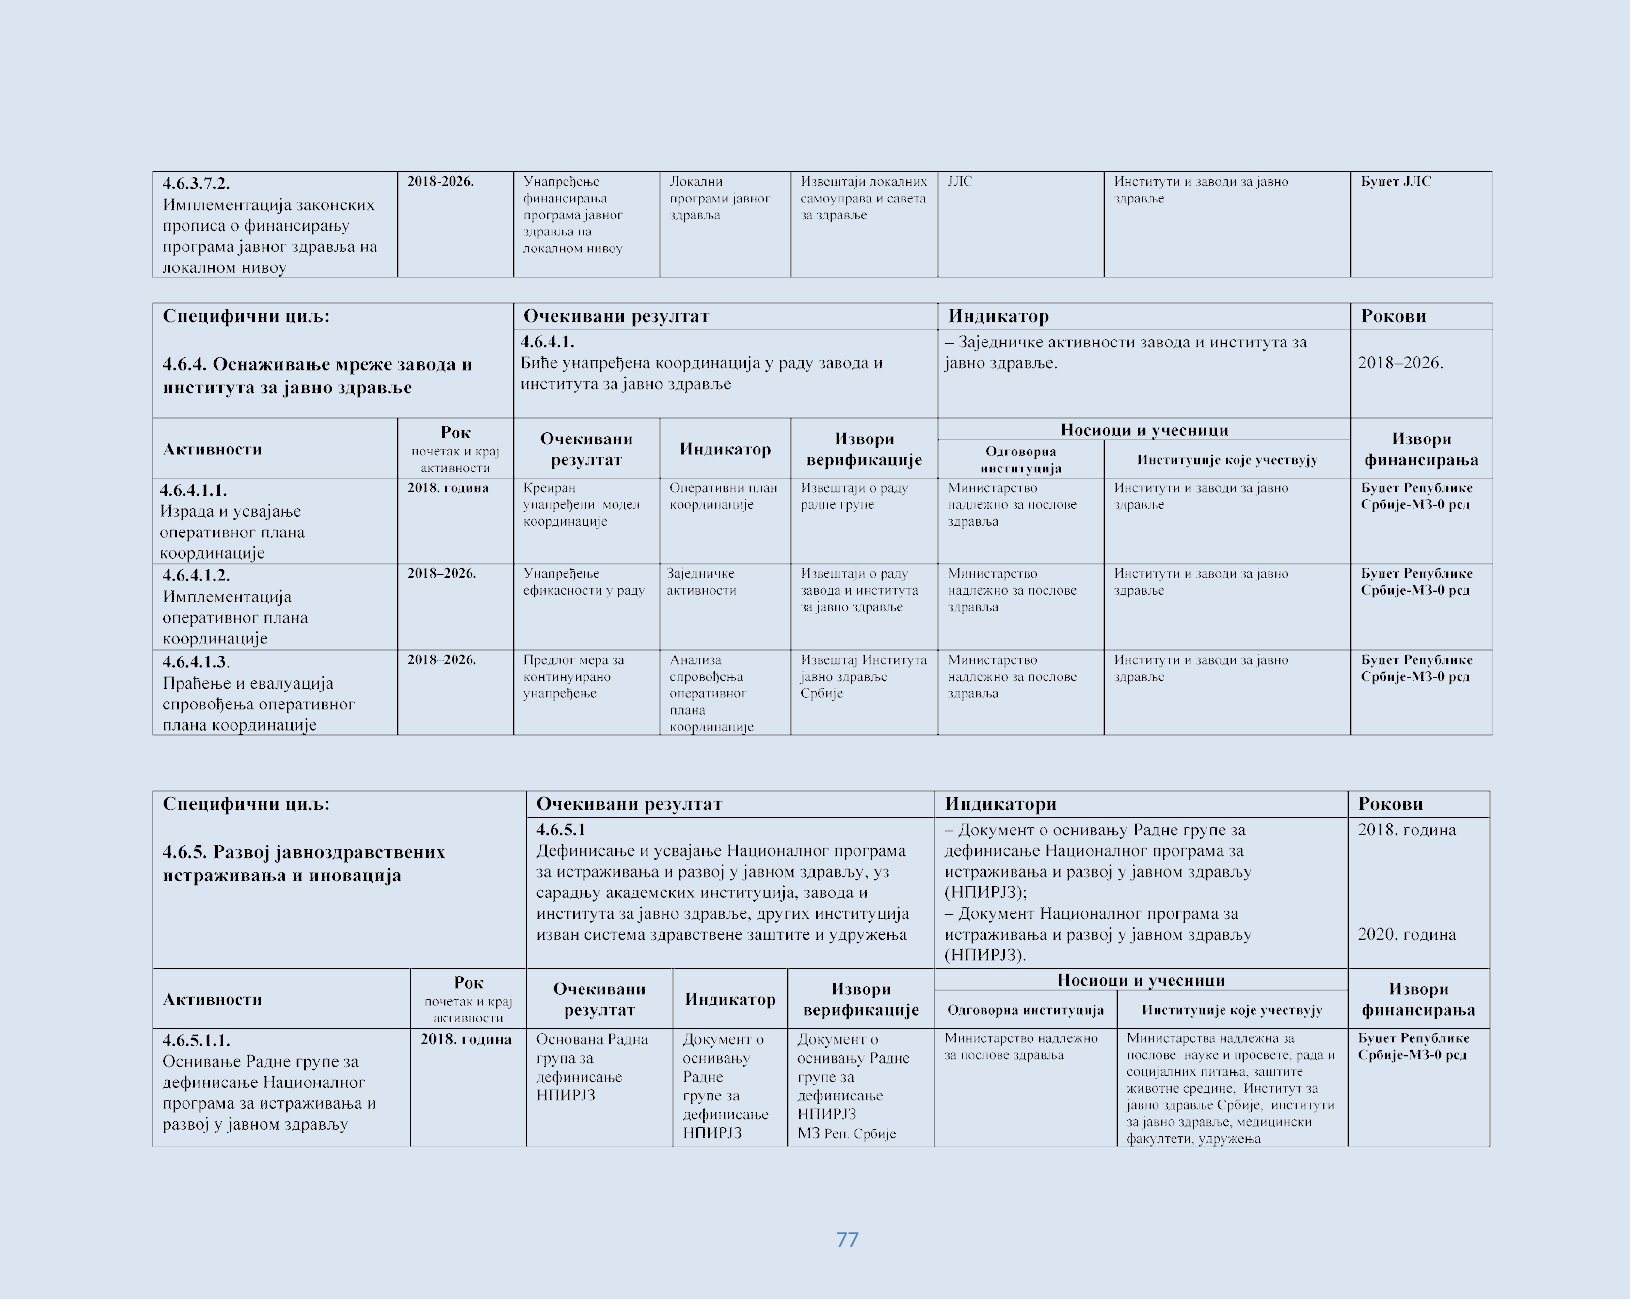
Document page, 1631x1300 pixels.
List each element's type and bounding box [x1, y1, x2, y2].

picture [152, 171, 1493, 1147]
